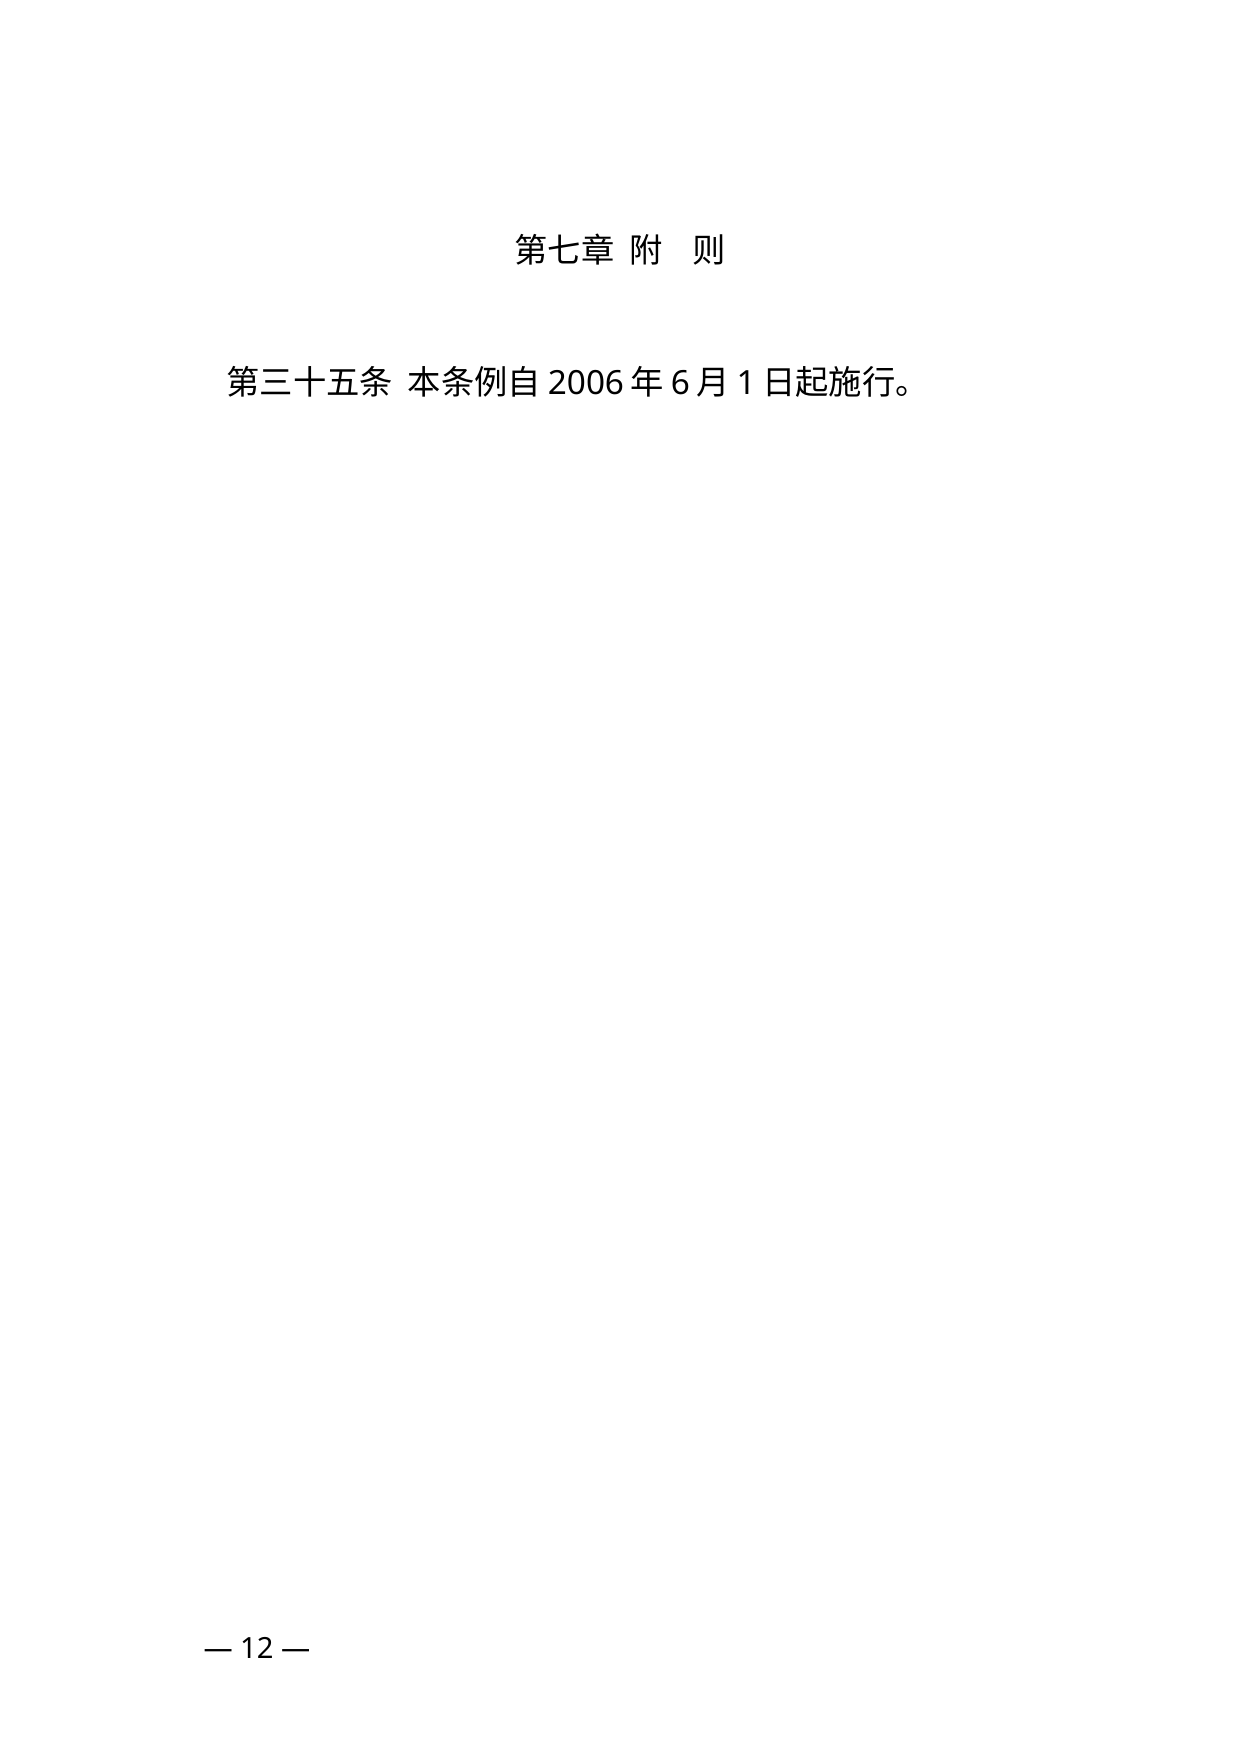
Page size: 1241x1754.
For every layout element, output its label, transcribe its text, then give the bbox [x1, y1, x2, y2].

subtitle 第七章 附 则 [159, 214, 1081, 281]
text 第三十五条 本条例自2006年6月1日起施行。 [159, 347, 1081, 413]
